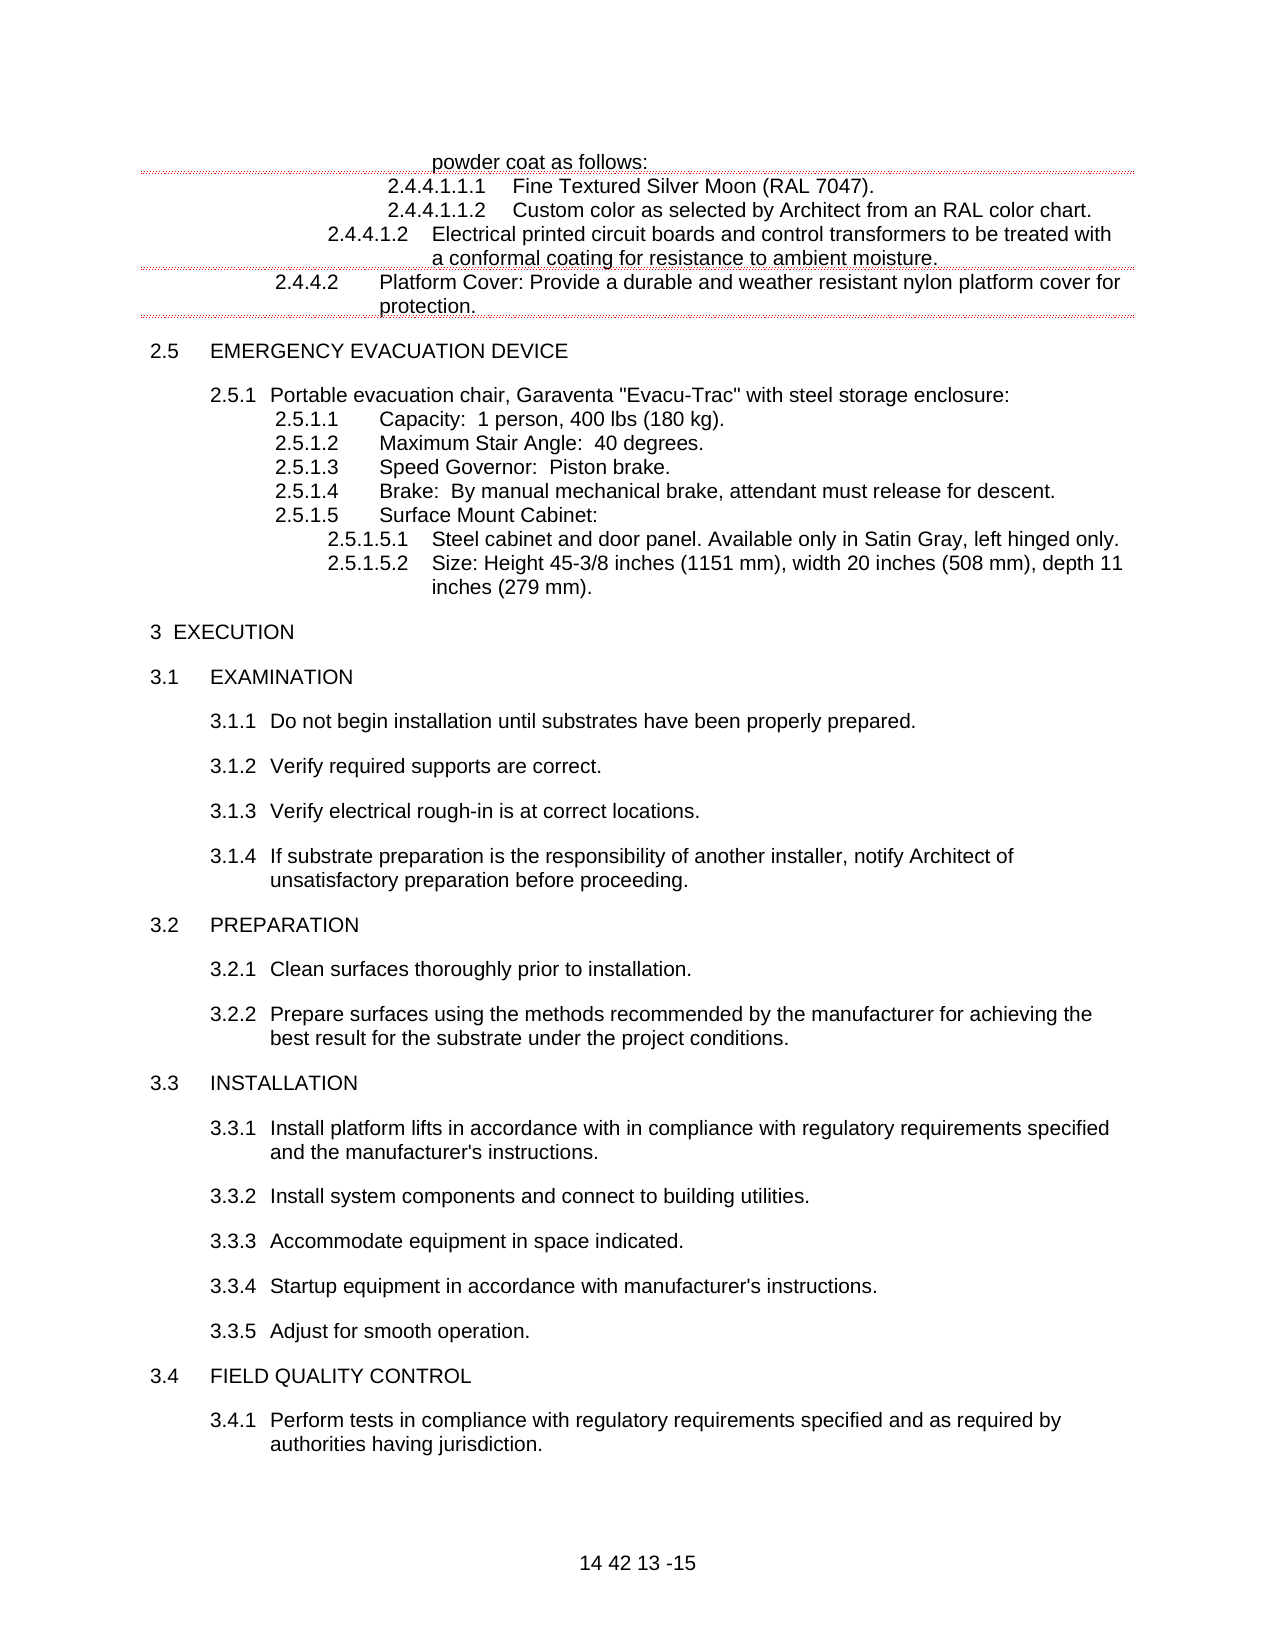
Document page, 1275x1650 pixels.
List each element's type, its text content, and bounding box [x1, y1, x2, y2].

list Verify required supports are correct. [210, 754, 1125, 778]
list Speed Governor: Piston brake. [275, 455, 1125, 479]
list Perform tests in compliance with regulatory requirements specified and as required by authorities having jurisdiction. [210, 1408, 1125, 1456]
list Surface Mount Cabinet: [275, 503, 1125, 527]
list EXECUTION [150, 620, 1125, 644]
list Prepare surfaces using the methods recommended by the manufacturer for achieving the best result for the substrate under the project conditions. [210, 1002, 1125, 1050]
list Install system components and connect to building utilities. [210, 1184, 1125, 1208]
list EMERGENCY EVACUATION DEVICE [150, 338, 1125, 362]
list Adjust for smooth operation. [210, 1319, 1125, 1343]
list EXAMINATION [150, 664, 1125, 688]
list FIELD QUALITY CONTROL [150, 1363, 1125, 1387]
list Steel cabinet and door panel. Available only in Satin Gray, left hinged only. [327, 527, 1125, 551]
list Install platform lifts in accordance with in compliance with regulatory requirements specified and the manufacturer's instructions. [210, 1116, 1125, 1163]
list Custom color as selected by Architect from an RAL color chart. [387, 198, 1125, 222]
list Clean surfaces thoroughly prior to installation. [210, 957, 1125, 981]
list Fine Textured Silver Moon (RAL 7047). [387, 174, 1125, 198]
list If substrate preparation is the responsibility of another installer, notify Architect of unsatisfactory preparation before proceeding. [210, 844, 1125, 892]
list Electrical printed circuit boards and control transformers to be treated with a conformal coating for resistance to ambient moisture. [327, 222, 1125, 270]
list Brake: By manual mechanical brake, attendant must release for descent. [275, 479, 1125, 503]
list PREPARATION [150, 912, 1125, 936]
list Capacity: 1 person, 400 lbs (180 kg). [275, 407, 1125, 431]
list INSTALLATION [150, 1071, 1125, 1095]
list Verify electrical rough-in is at correct locations. [210, 799, 1125, 823]
list Do not begin installation until substrates have been properly prepared. [210, 709, 1125, 733]
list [327, 150, 1125, 174]
list Maximum Stair Angle: 40 degrees. [275, 431, 1125, 455]
list Portable evacuation chair, Garaventa "Evacu-Trac" with steel storage enclosure: [210, 383, 1125, 407]
list Platform Cover: Provide a durable and weather resistant nylon platform cover for protection. [275, 270, 1125, 318]
list Startup equipment in accordance with manufacturer's instructions. [210, 1274, 1125, 1298]
list Accommodate equipment in space indicated. [210, 1229, 1125, 1253]
list Size: Height 45-3/8 inches (1151 mm), width 20 inches (508 mm), depth 11 inches (279 mm). [327, 551, 1125, 599]
